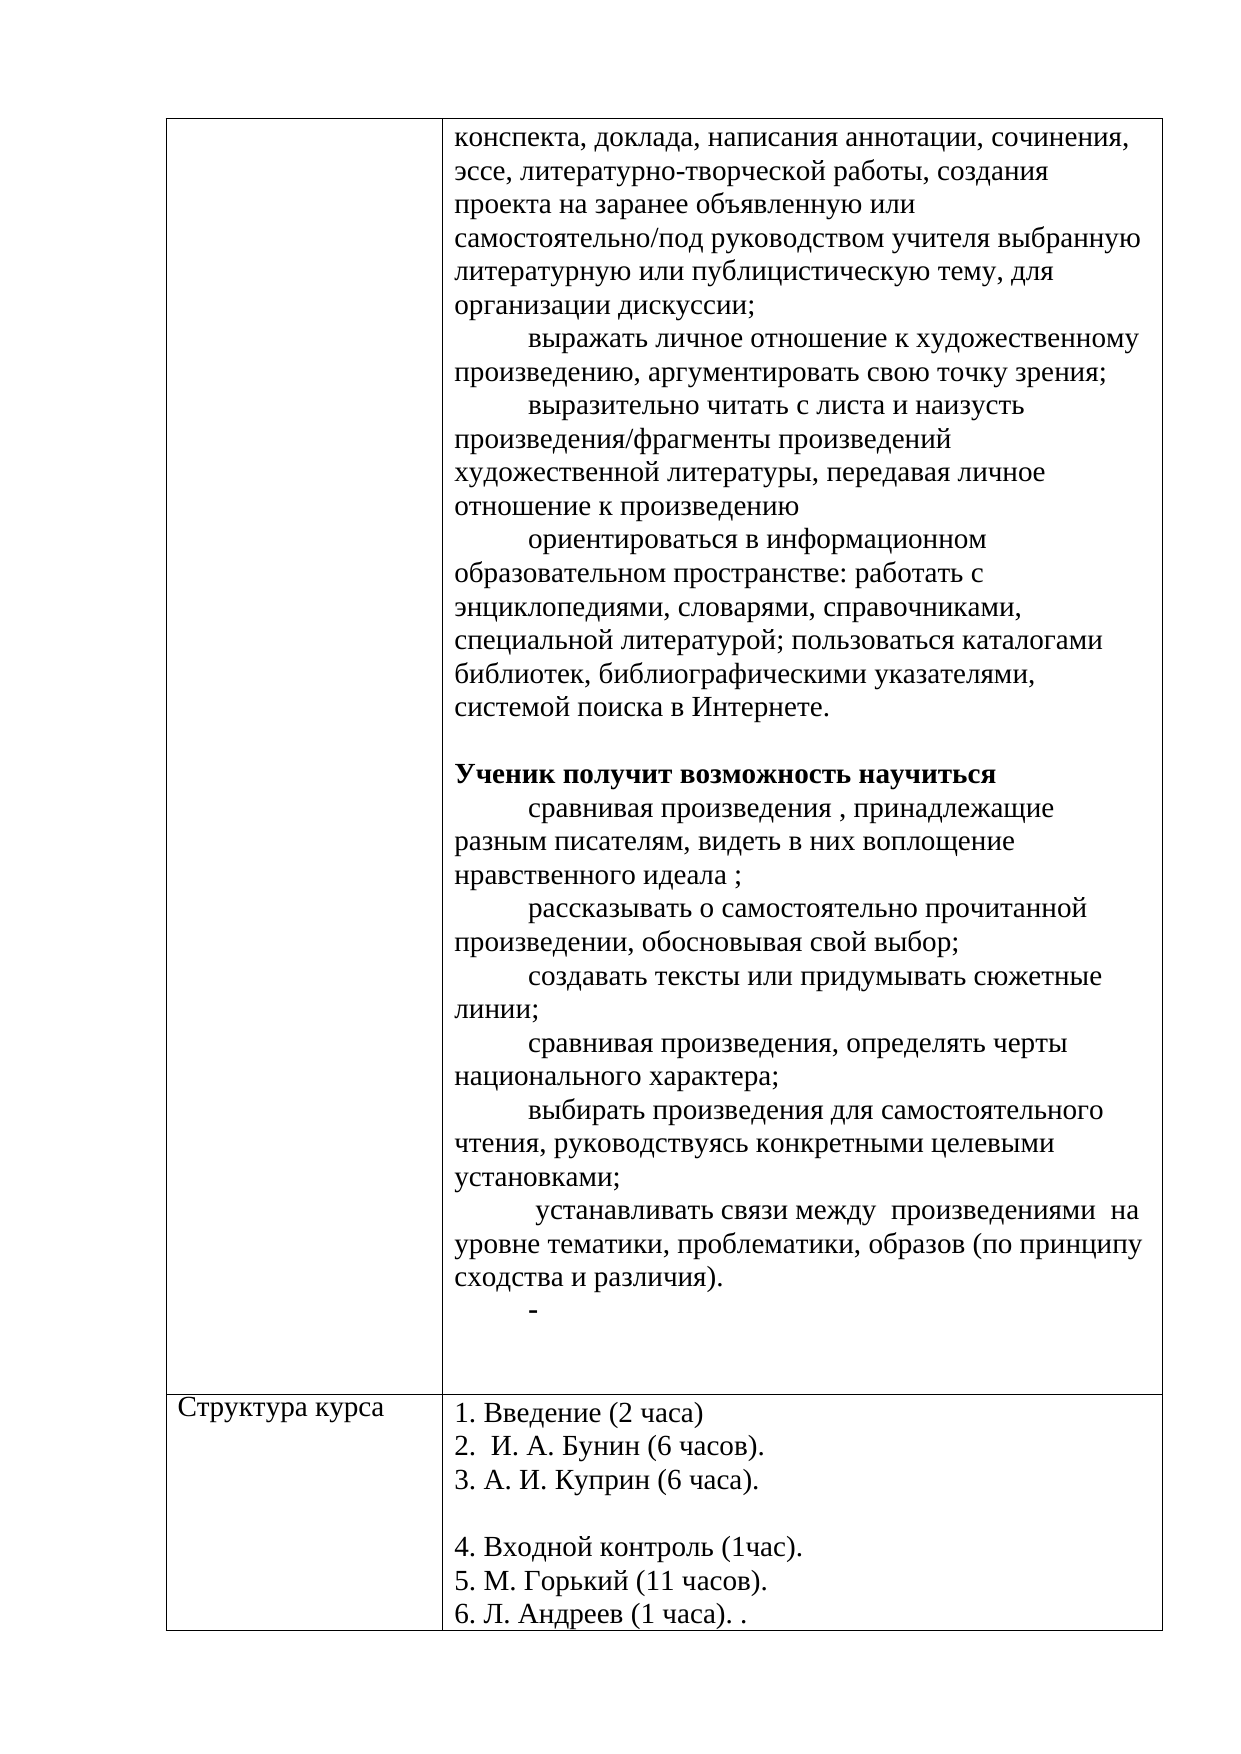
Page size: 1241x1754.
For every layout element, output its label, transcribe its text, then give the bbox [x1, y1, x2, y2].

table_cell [443, 119, 1162, 1394]
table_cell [167, 119, 442, 1394]
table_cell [443, 1395, 1162, 1630]
table_cell Структура курса [167, 1395, 442, 1630]
